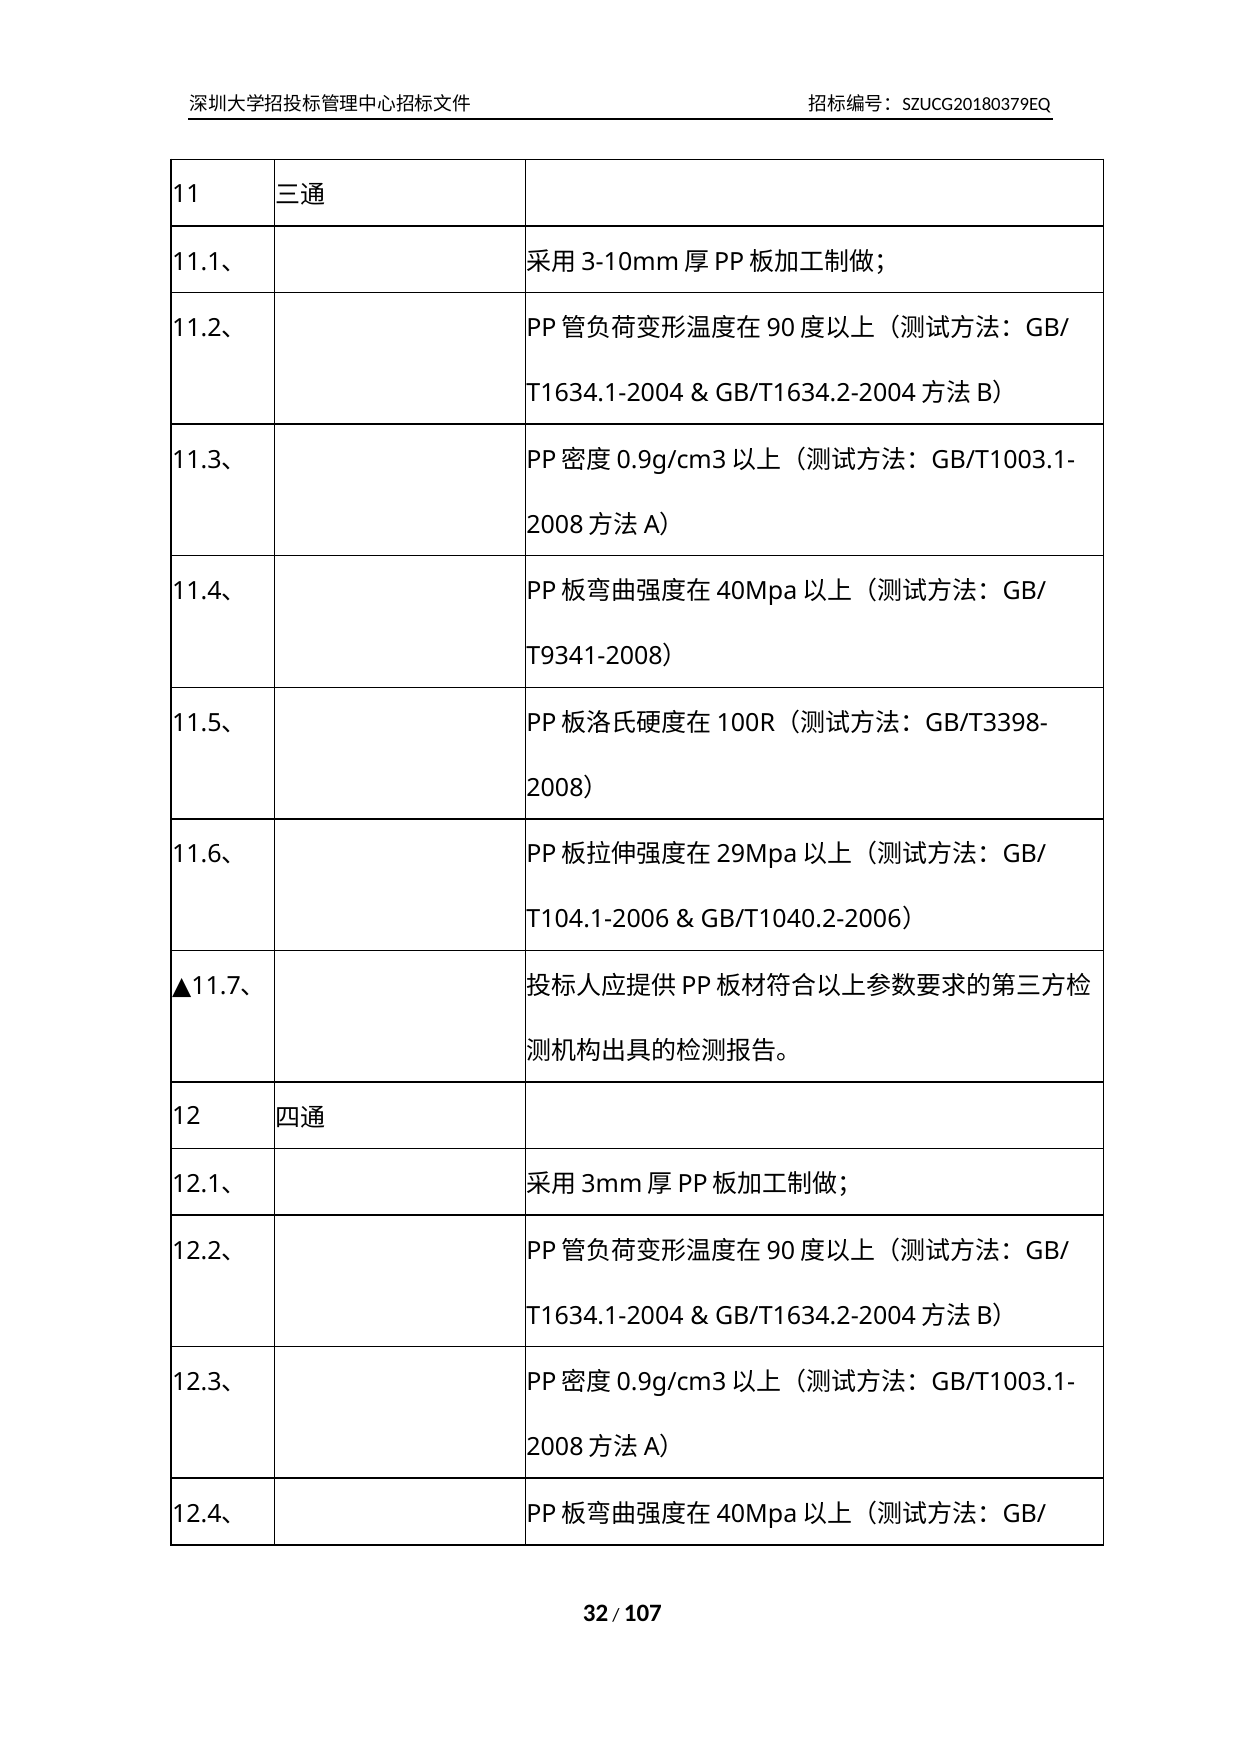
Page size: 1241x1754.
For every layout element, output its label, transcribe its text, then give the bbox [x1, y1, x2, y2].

table_cell [275, 425, 525, 555]
table_cell PP管负荷变形温度在90度以上（测试方法：GB/T1634.1-2004 & GB/T1634.2-2004方法B） [526, 1216, 1103, 1346]
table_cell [526, 1479, 1103, 1544]
table_cell PP管负荷变形温度在90度以上（测试方法：GB/T1634.1-2004 & GB/T1634.2-2004方法B） [526, 293, 1103, 423]
table_cell [275, 556, 525, 686]
table_cell 11 [172, 160, 274, 225]
table_cell [526, 160, 1103, 225]
table_cell [275, 293, 525, 423]
table_cell [275, 1149, 525, 1214]
table_cell 四通 [275, 1083, 525, 1148]
table_cell 采用3mm厚PP板加工制做； [526, 1149, 1103, 1214]
table_cell 11.6、 [172, 820, 274, 949]
table_cell [526, 1083, 1103, 1148]
table_cell PP板拉伸强度在29Mpa以上（测试方法：GB/T104.1-2006 & GB/T1040.2-2006） [526, 820, 1103, 949]
table_cell 采用3-10mm厚PP板加工制做； [526, 227, 1103, 292]
table_cell [275, 951, 525, 1081]
table_cell PP密度0.9g/cm3以上（测试方法：GB/T1003.1-2008方法A） [526, 425, 1103, 555]
table_cell [275, 1347, 525, 1477]
table_cell PP密度0.9g/cm3以上（测试方法：GB/T1003.1-2008方法A） [526, 1347, 1103, 1477]
table_cell [275, 1216, 525, 1346]
table_cell 12.2、 [172, 1216, 274, 1346]
table_cell 11.1、 [172, 227, 274, 292]
table_cell [275, 820, 525, 949]
table_cell 11.4、 [172, 556, 274, 686]
table_cell 11.2、 [172, 293, 274, 423]
table_cell 11.5、 [172, 688, 274, 818]
table_cell PP板弯曲强度在40Mpa以上（测试方法：GB/T9341-2008） [526, 556, 1103, 686]
table_cell [275, 227, 525, 292]
table_cell 11.3、 [172, 425, 274, 555]
table_cell 12.3、 [172, 1347, 274, 1477]
table_cell 12 [172, 1083, 274, 1148]
table_cell [275, 688, 525, 818]
table_cell 12.4、 [172, 1479, 274, 1544]
table_cell 投标人应提供PP板材符合以上参数要求的第三方检测机构出具的检测报告。 [526, 951, 1103, 1081]
table_cell 12.1、 [172, 1149, 274, 1214]
table_cell ▲11.7、 [172, 951, 274, 1081]
table_cell [275, 1479, 525, 1544]
table_cell 三通 [275, 160, 525, 225]
table_cell PP板洛氏硬度在100R（测试方法：GB/T3398-2008） [526, 688, 1103, 818]
